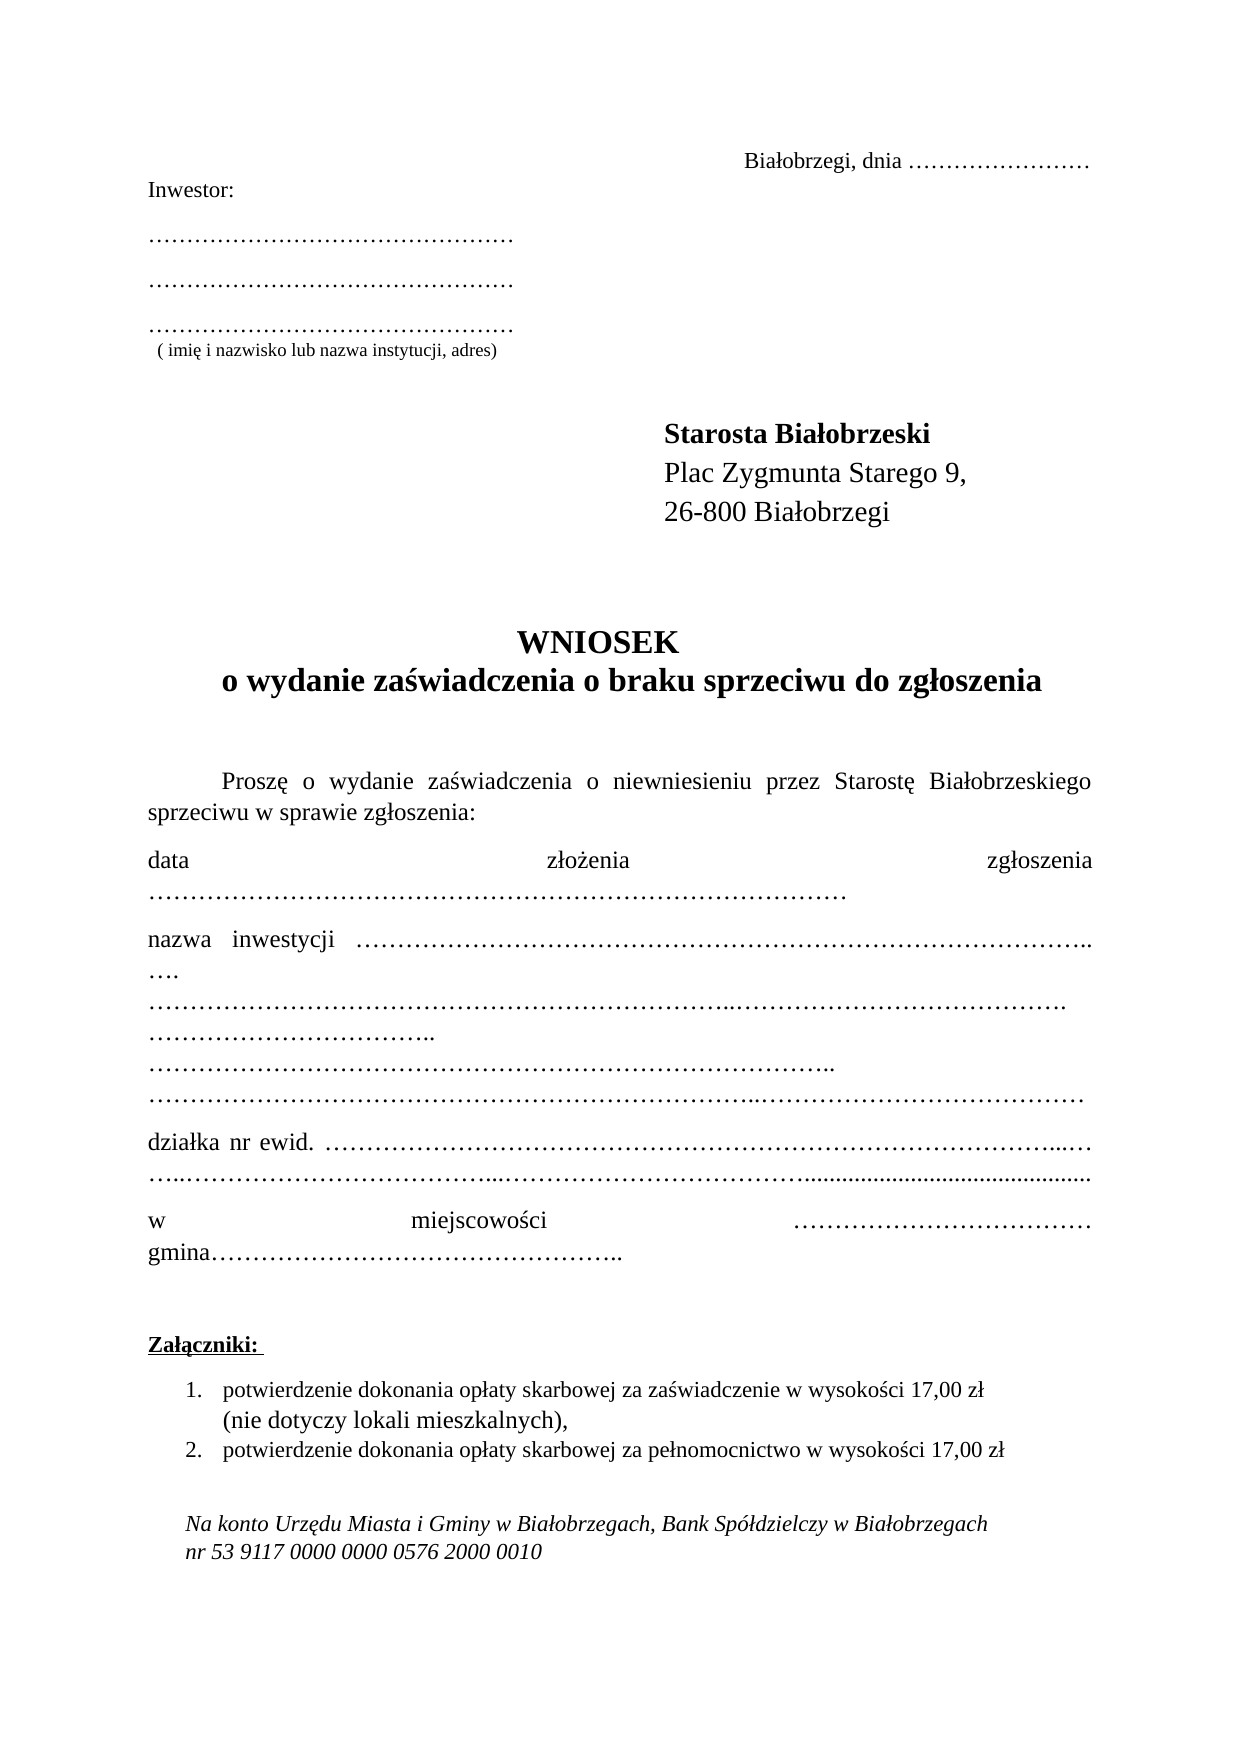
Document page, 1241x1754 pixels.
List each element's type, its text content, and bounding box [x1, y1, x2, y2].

text nazwa inwestycji ……………………………………………………………………………..…. ……………………………………………………………..………………………………….……………………………..………………………………………………………………………..………………………………………………………………..………………………………… [148, 924, 1093, 1108]
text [185, 1481, 1093, 1564]
text ………………………………………… ( imię i nazwisko lub nazwa instytucji, adres) [148, 311, 1093, 361]
subtitle WNIOSEK [516, 622, 1093, 661]
subtitle 26-800 Białobrzegi [590, 494, 1093, 527]
text o wydanie zaświadczenia o braku sprzeciwu do zgłoszenia [221, 661, 1093, 699]
text Załączniki: [148, 1331, 1093, 1358]
text działka nr ewid. ……………………………………………………………………………...… …..………………………………...……………………………….............................................. [148, 1127, 1093, 1187]
subtitle Starosta Białobrzeski [664, 417, 1093, 450]
text data złożenia zgłoszenia ………………………………………………………………………… [148, 845, 1093, 905]
subtitle Plac Zygmunta Starego 9, [664, 455, 1093, 489]
text w miejscowości ……………………………… gmina………………………………………….. [148, 1206, 1093, 1265]
text Białobrzegi, dnia …………………… Inwestor: [148, 148, 1093, 202]
list potwierdzenie dokonania opłaty skarbowej za zaświadczenie w wysokości 17,00 zł (nie dotyczy lokali mieszkalnych), [185, 1376, 1093, 1434]
text ………………………………………… [148, 221, 1093, 247]
text Proszę o wydanie zaświadczenia o niewniesieniu przez Starostę Białobrzeskiego sprzeciwu w sprawie zgłoszenia: [148, 766, 1093, 826]
text ………………………………………… [148, 266, 1093, 293]
list potwierdzenie dokonania opłaty skarbowej za pełnomocnictwo w wysokości 17,00 zł [185, 1436, 1093, 1462]
